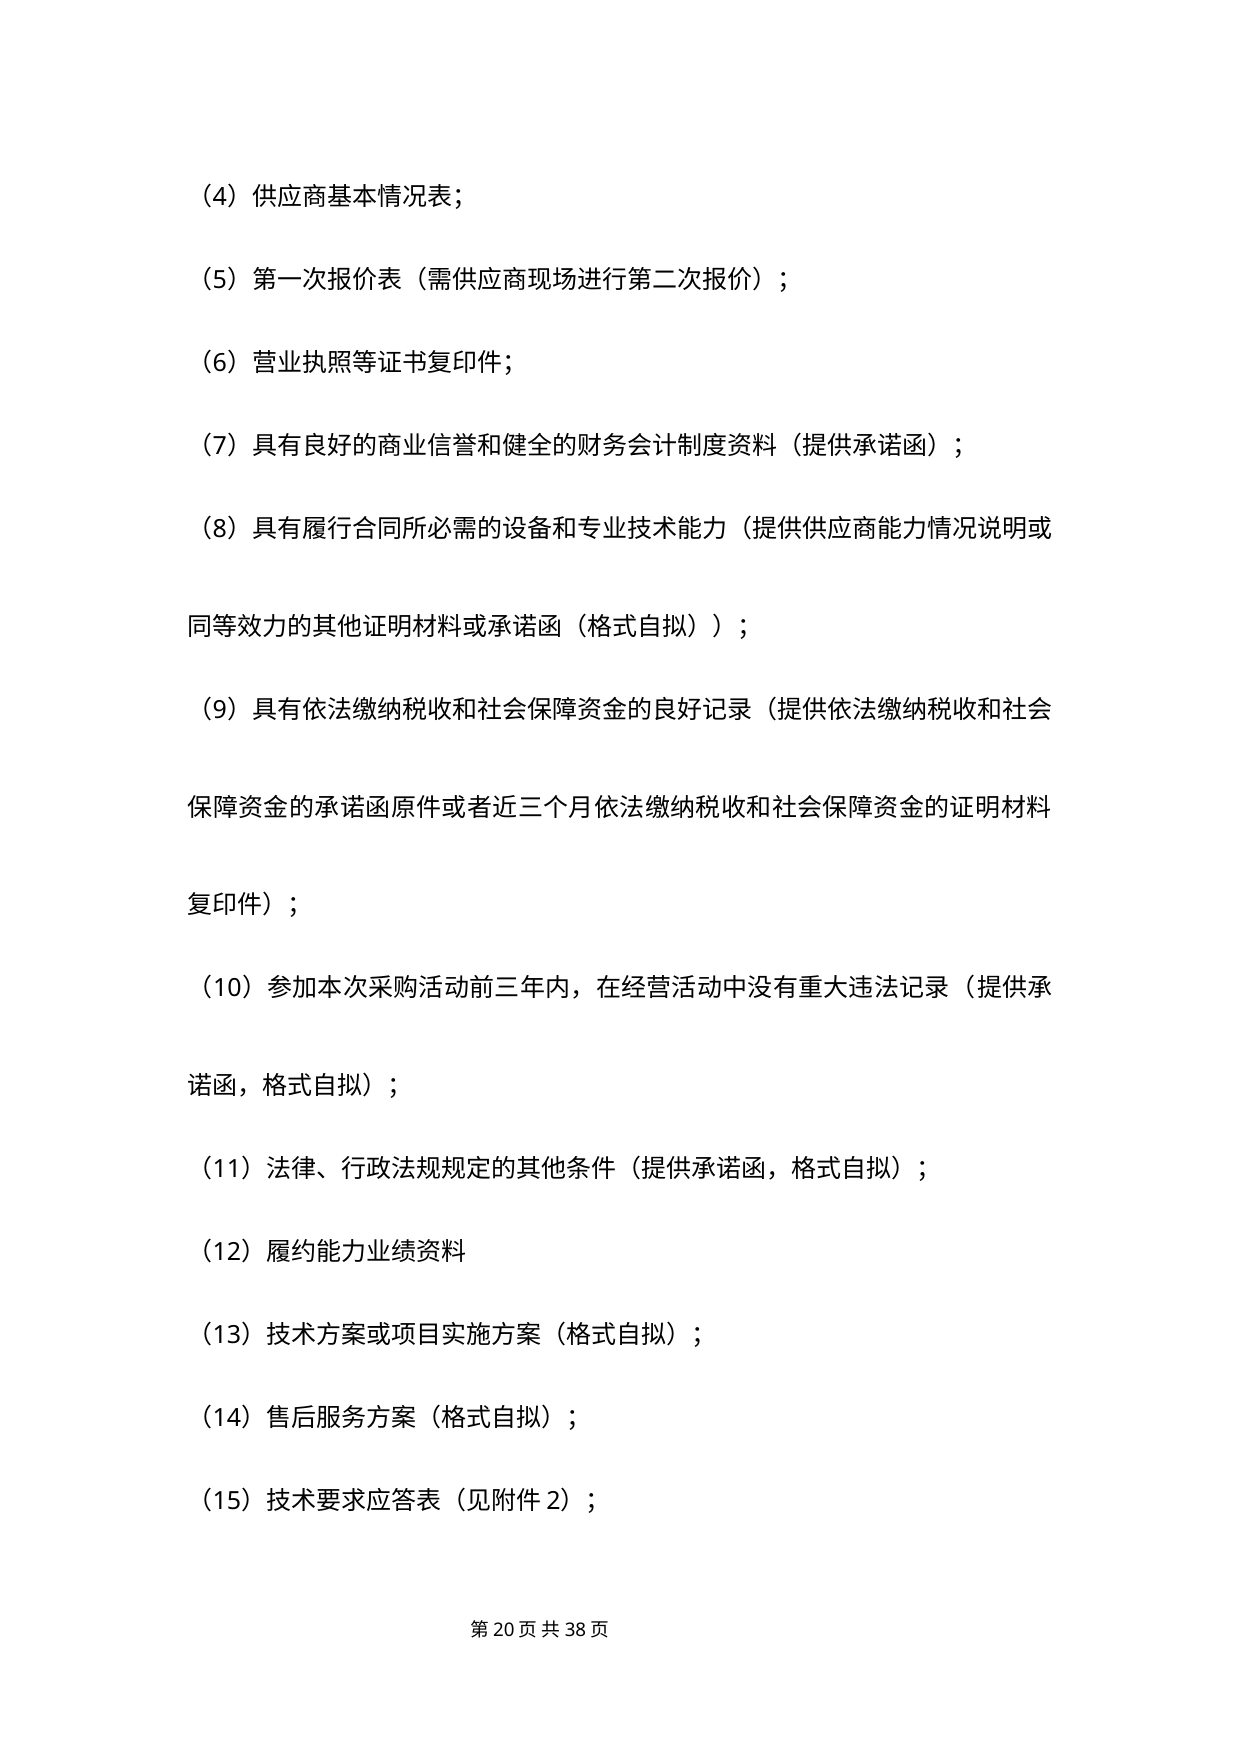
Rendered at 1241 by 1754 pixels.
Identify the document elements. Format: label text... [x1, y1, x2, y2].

text （8）具有履行合同所必需的设备和专业技术能力（提供供应商能力情况说明或同等效力的其他证明材料或承诺函（格式自拟））； [187, 494, 1053, 657]
text （9）具有依法缴纳税收和社会保障资金的良好记录（提供依法缴纳税收和社会保障资金的承诺函原件或者近三个月依法缴纳税收和社会保障资金的证明材料复印件）； [187, 675, 1053, 935]
text （11）法律、行政法规规定的其他条件（提供承诺函，格式自拟）； [187, 1134, 1053, 1199]
text （10）参加本次采购活动前三年内，在经营活动中没有重大违法记录（提供承诺函，格式自拟）； [187, 953, 1053, 1116]
text （6）营业执照等证书复印件； [187, 328, 1053, 393]
text （12）履约能力业绩资料 [187, 1217, 1053, 1282]
text （15）技术要求应答表（见附件2）； [187, 1466, 1053, 1531]
text （5）第一次报价表（需供应商现场进行第二次报价）； [187, 245, 1053, 310]
text （14）售后服务方案（格式自拟）； [187, 1383, 1053, 1448]
text （7）具有良好的商业信誉和健全的财务会计制度资料（提供承诺函）； [187, 411, 1053, 476]
text （4）供应商基本情况表； [187, 162, 1053, 227]
text （13）技术方案或项目实施方案（格式自拟）； [187, 1300, 1053, 1365]
